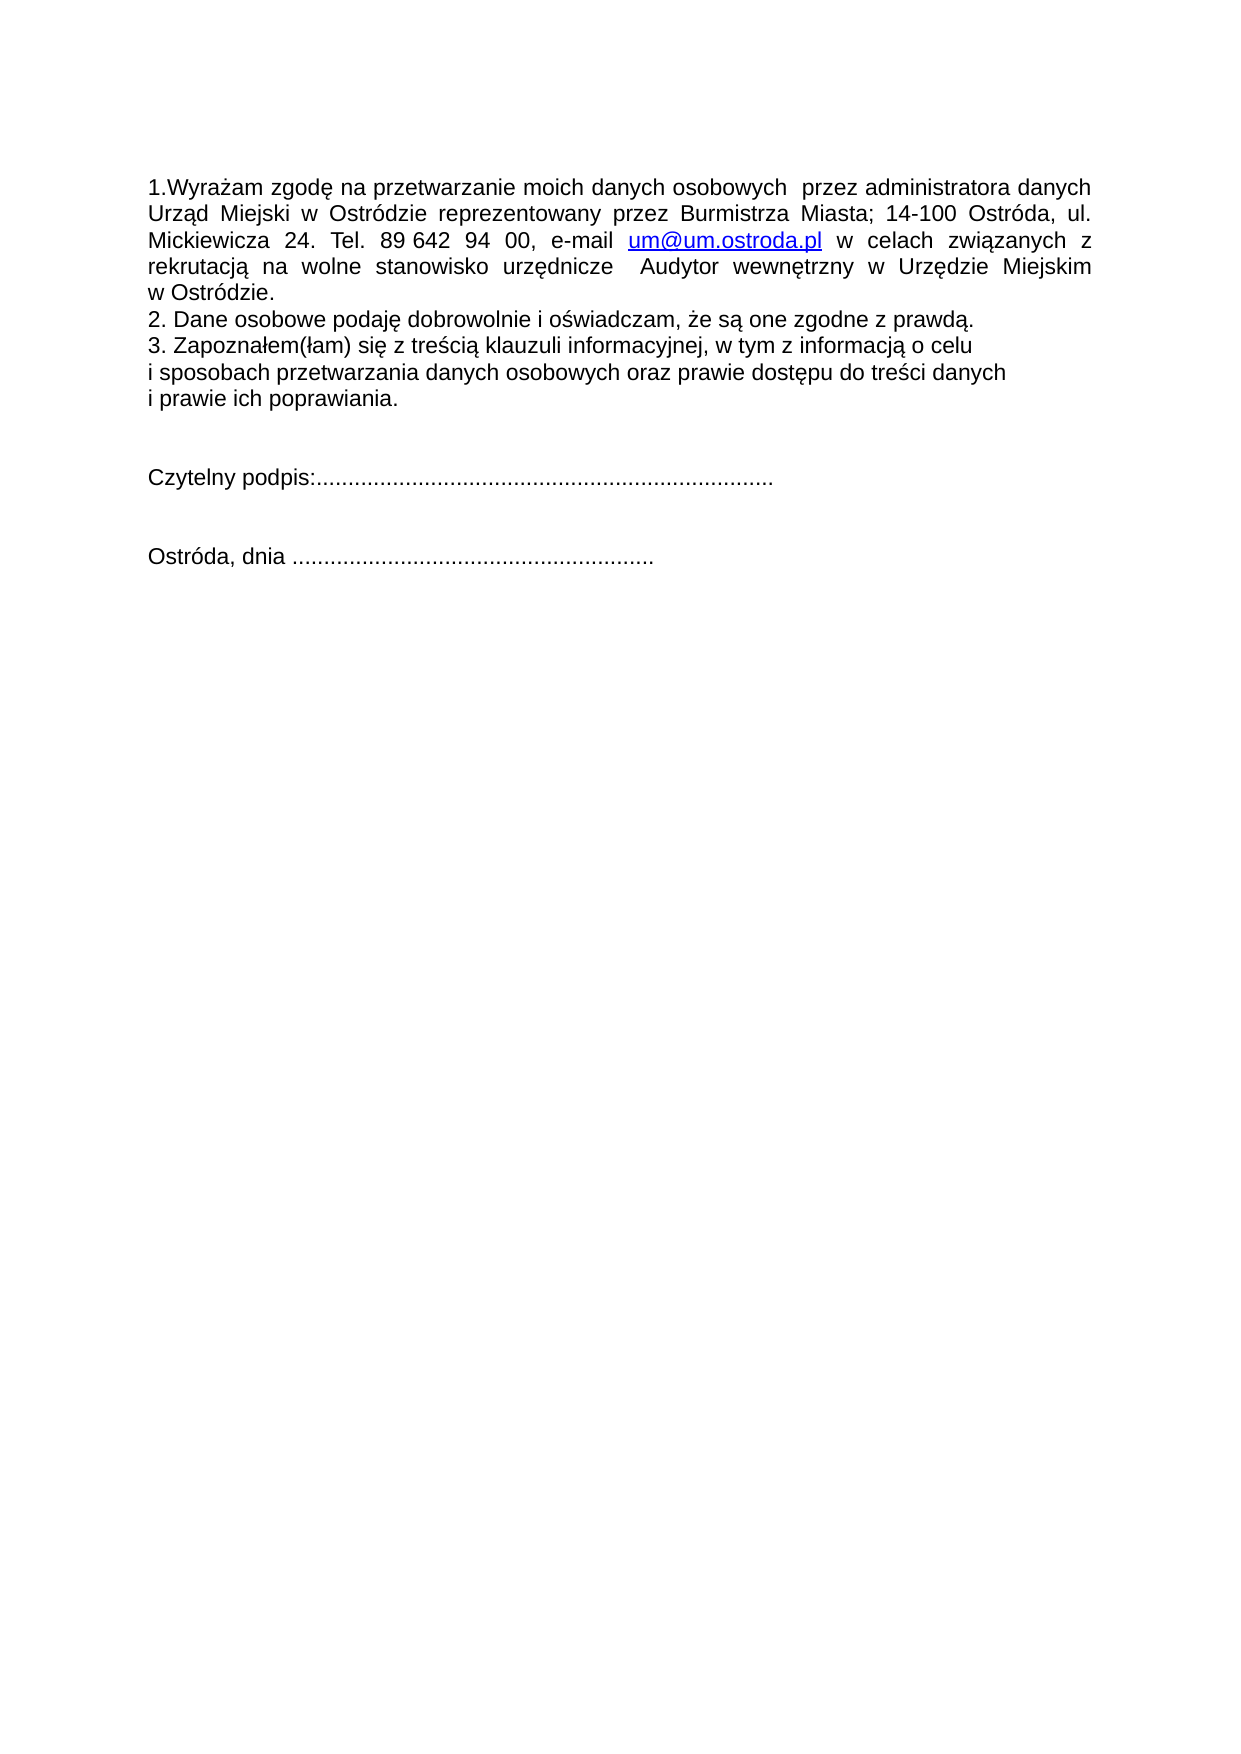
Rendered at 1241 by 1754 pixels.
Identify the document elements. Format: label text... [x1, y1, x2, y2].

text i prawie ich poprawiania. [148, 385, 1093, 411]
text 1.Wyrażam zgodę na przetwarzanie moich danych osobowych przez administratora danych Urząd Miejski w Ostródzie reprezentowany przez Burmistrza Miasta; 14-100 Ostróda, ul. Mickiewicza 24. Tel. 89 642 94 00, e-mail um@um.ostroda.pl w celach związanych z rekrutacją na wolne stanowisko urzędnicze Audytor wewnętrzny w Urzędzie Miejskim w Ostródzie. [148, 174, 1093, 306]
text i sposobach przetwarzania danych osobowych oraz prawie dostępu do treści danych [148, 358, 1093, 385]
text Czytelny podpis:........................................................................ [148, 464, 1093, 490]
text Ostróda, dnia ......................................................... [148, 543, 1093, 569]
text 3. Zapoznałem(łam) się z treścią klauzuli informacyjnej, w tym z informacją o celu [148, 332, 1093, 358]
text 2. Dane osobowe podaję dobrowolnie i oświadczam, że są one zgodne z prawdą. [148, 306, 1093, 332]
